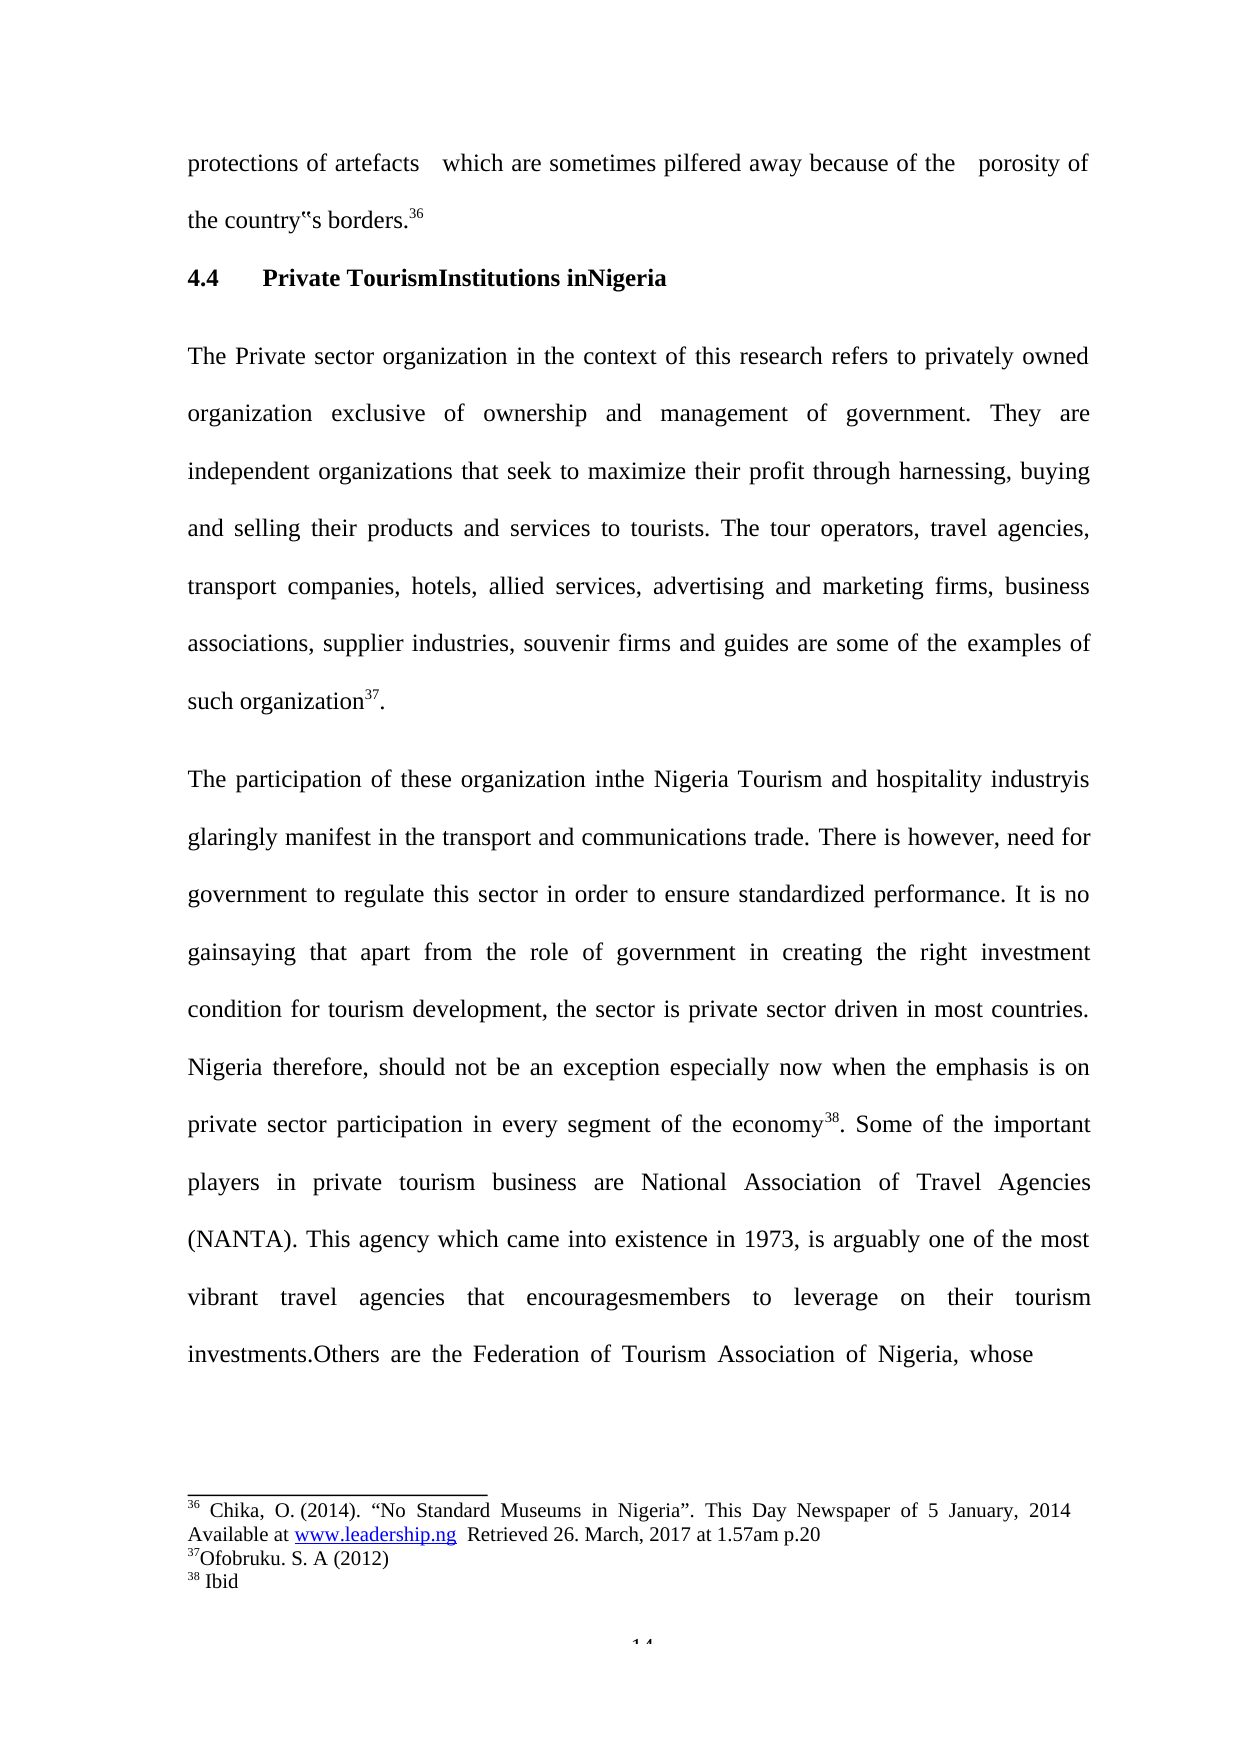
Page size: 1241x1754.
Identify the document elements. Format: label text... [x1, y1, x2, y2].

text 37Ofobruku. S. A (2012) [187, 1546, 1132, 1570]
text 36 Chika, O. (2014). “No Standard Museums in Nigeria”. This Day Newspaper of 5 January, 2014 Available at www.leadership.ng Retrieved 26. March, 2017 at 1.57am p.20 [187, 1498, 1132, 1546]
subtitle Private TourismInstitutions inNigeria [187, 263, 1132, 292]
text The Private sector organization in the context of this research refers to privately owned organization exclusive of ownership and management of government. They are independent organizations that seek to maximize their profit through harnessing, buying and selling their products and services to tourists. The tour operators, travel agencies, transport companies, hotels, allied services, advertising and marketing firms, business associations, supplier industries, souvenir firms and guides are some of the examples of such organization37. [187, 341, 1091, 715]
text protections of artefacts which are sometimes pilfered away because of the porosity of the country‟s borders.36 [187, 148, 1090, 234]
text The participation of these organization inthe Nigeria Tourism and hospitality industryis glaringly manifest in the transport and communications trade. There is however, need for government to regulate this sector in order to ensure standardized performance. It is no gainsaying that apart from the role of government in creating the right investment condition for tourism development, the sector is private sector driven in most countries. Nigeria therefore, should not be an exception especially now when the emphasis is on private sector participation in every segment of the economy38. Some of the important players in private tourism business are National Association of Travel Agencies (NANTA). This agency which came into existence in 1973, is arguably one of the most vibrant travel agencies that encouragesmembers to leverage on their tourism investments.Others are the Federation of Tourism Association of Nigeria, whose [187, 764, 1091, 1368]
text 38 Ibid [187, 1570, 1132, 1593]
